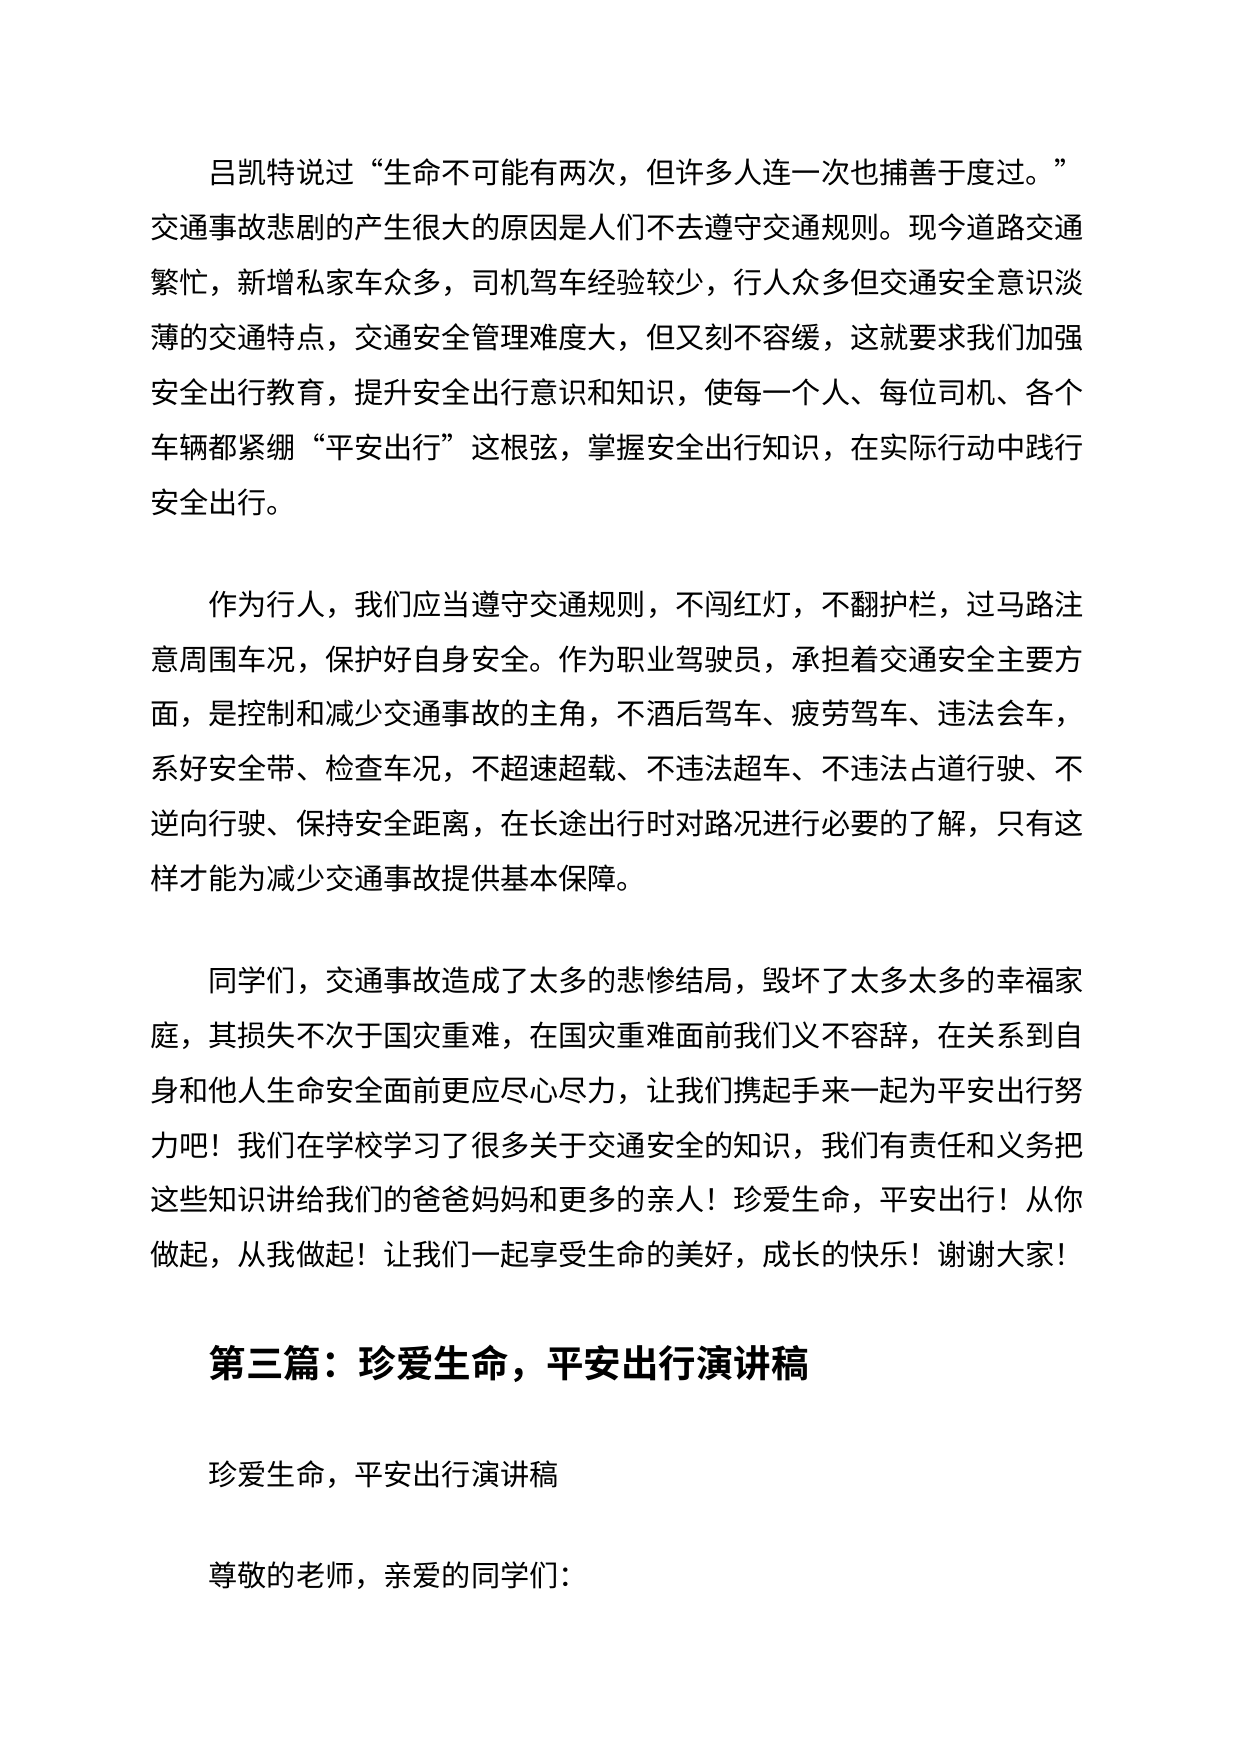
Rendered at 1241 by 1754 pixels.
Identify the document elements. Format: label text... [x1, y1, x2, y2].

text 同学们，交通事故造成了太多的悲惨结局，毁坏了太多太多的幸福家庭，其损失不次于国灾重难，在国灾重难面前我们义不容辞，在关系到自身和他人生命安全面前更应尽心尽力，让我们携起手来一起为平安出行努力吧！我们在学校学习了很多关于交通安全的知识，我们有责任和义务把这些知识讲给我们的爸爸妈妈和更多的亲人！珍爱生命，平安出行！从你做起，从我做起！让我们一起享受生命的美好，成长的快乐！谢谢大家！ [150, 957, 1090, 1274]
text 珍爱生命，平安出行演讲稿 [150, 1451, 1090, 1493]
text 第三篇：珍爱生命，平安出行演讲稿 [150, 1334, 1090, 1388]
text 作为行人，我们应当遵守交通规则，不闯红灯，不翻护栏，过马路注意周围车况，保护好自身安全。作为职业驾驶员，承担着交通安全主要方面，是控制和减少交通事故的主角，不酒后驾车、疲劳驾车、违法会车，系好安全带、检查车况，不超速超载、不违法超车、不违法占道行驶、不逆向行驶、保持安全距离，在长途出行时对路况进行必要的了解，只有这样才能为减少交通事故提供基本保障。 [150, 581, 1090, 898]
text 吕凯特说过“生命不可能有两次，但许多人连一次也捕善于度过。”交通事故悲剧的产生很大的原因是人们不去遵守交通规则。现今道路交通繁忙，新增私家车众多，司机驾车经验较少，行人众多但交通安全意识淡薄的交通特点，交通安全管理难度大，但又刻不容缓，这就要求我们加强安全出行教育，提升安全出行意识和知识，使每一个人、每位司机、各个车辆都紧绷“平安出行”这根弦，掌握安全出行知识，在实际行动中践行安全出行。 [150, 150, 1090, 522]
text 尊敬的老师，亲爱的同学们： [150, 1553, 1090, 1595]
